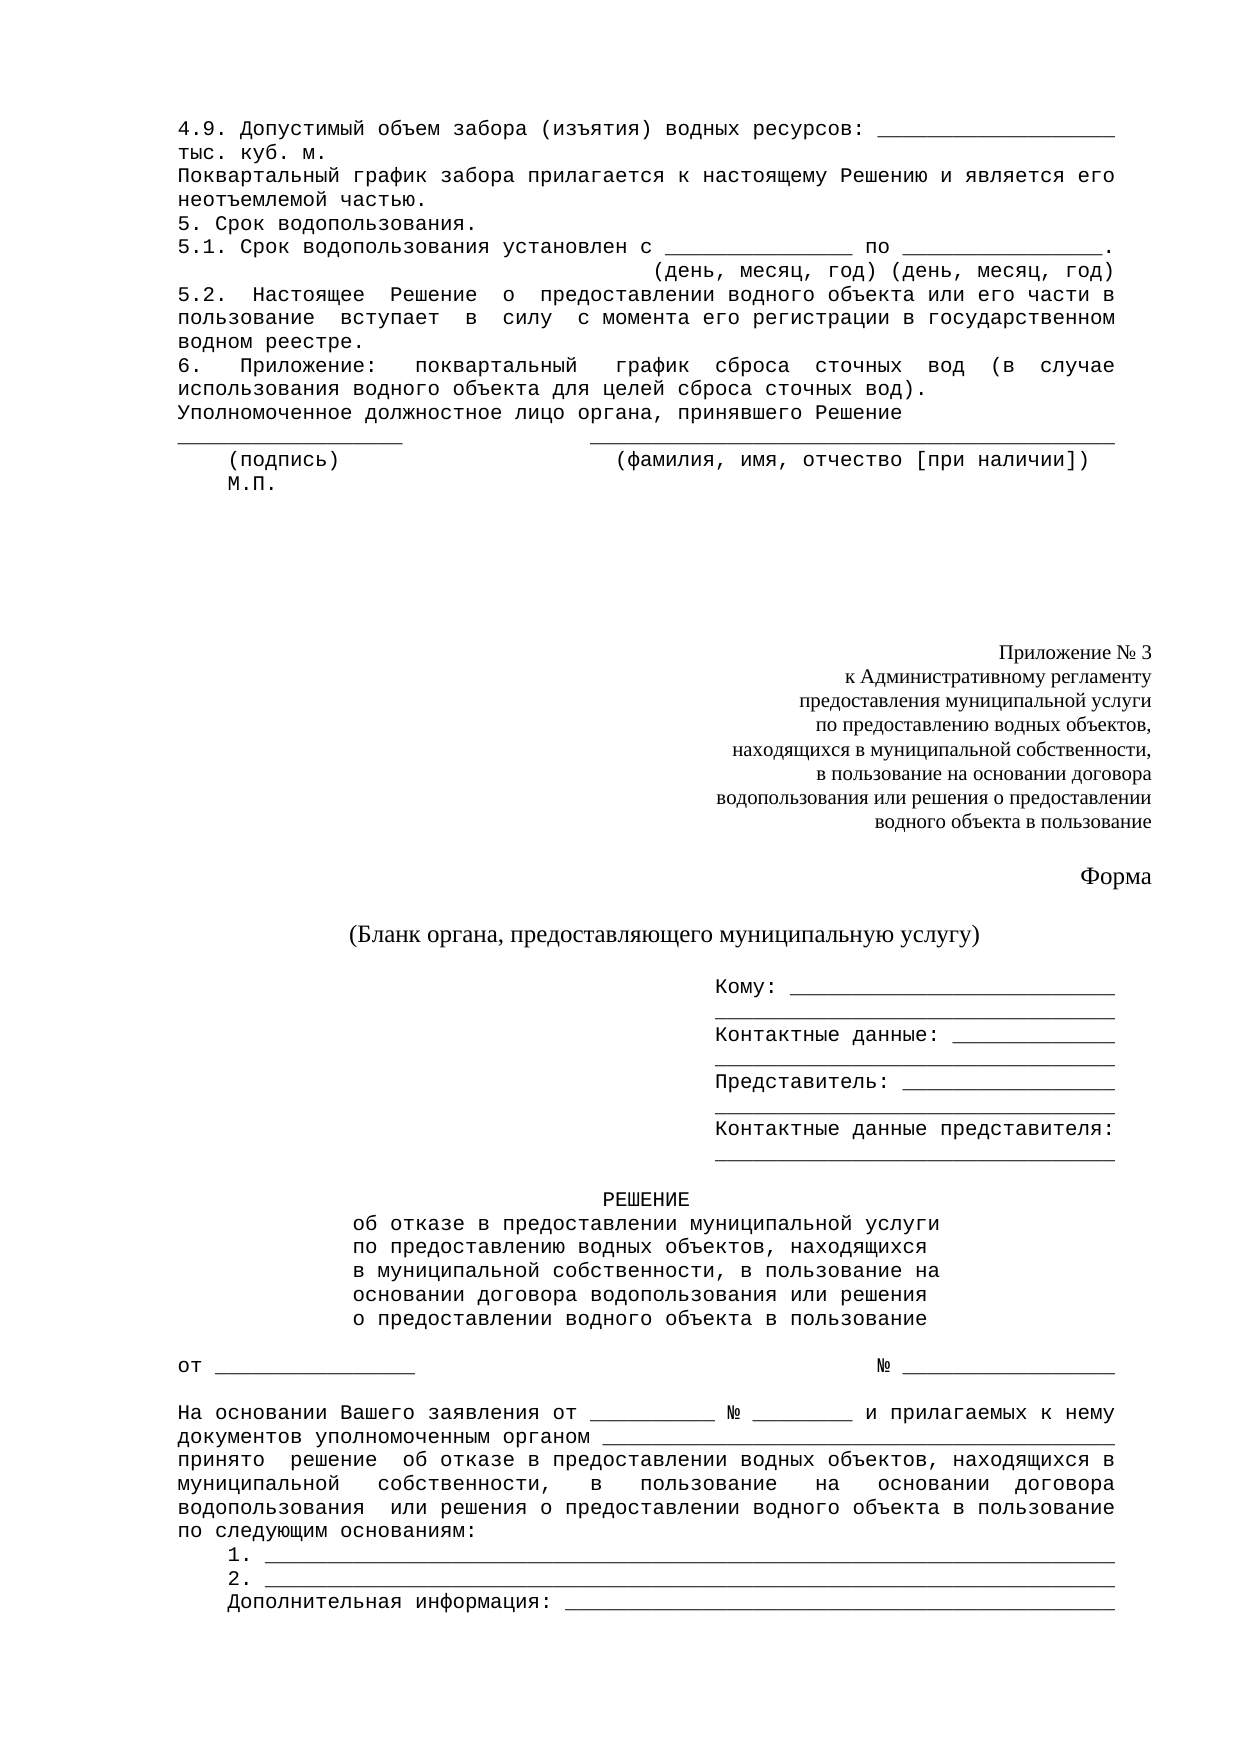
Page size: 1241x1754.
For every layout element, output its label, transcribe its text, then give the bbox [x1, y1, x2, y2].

text РЕШЕНИЕ [177, 1189, 1152, 1213]
text по предоставлению водных объектов, находящихся [177, 1237, 1152, 1260]
text Уполномоченное должностное лицо органа, принявшего Решение [177, 402, 1152, 426]
text тыс. куб. м. [177, 142, 1152, 165]
text ________________________________ [177, 1047, 1152, 1071]
text от ________________ № _________________ [177, 1355, 1152, 1378]
text в пользование на основании договора [177, 761, 1152, 784]
text неотъемлемой частью. [177, 189, 1152, 213]
text предоставления муниципальной услуги [177, 688, 1152, 712]
text (подпись) (фамилия, имя, отчество [при наличии]) [177, 449, 1152, 473]
text об отказе в предоставлении муниципальной услуги [177, 1213, 1152, 1237]
text На основании Вашего заявления от __________ № ________ и прилагаемых к нему [177, 1402, 1152, 1426]
text 6. Приложение: поквартальный график сброса сточных вод (в случае [177, 354, 1152, 378]
text 5. Срок водопользования. [177, 213, 1152, 236]
text Приложение № 3 [177, 640, 1152, 664]
text Контактные данные представителя: [177, 1118, 1152, 1142]
text Форма [177, 861, 1152, 890]
text находящихся в муниципальной собственности, [177, 736, 1152, 761]
text 4.9. Допустимый объем забора (изъятия) водных ресурсов: ___________________ [177, 118, 1152, 142]
text пользование вступает в силу с момента его регистрации в государственном [177, 307, 1152, 331]
text 5.2. Настоящее Решение о предоставлении водного объекта или его части в [177, 284, 1152, 307]
text использования водного объекта для целей сброса сточных вод). [177, 378, 1152, 402]
text о предоставлении водного объекта в пользование [177, 1307, 1152, 1331]
text Дополнительная информация: ____________________________________________ [177, 1591, 1152, 1615]
text основании договора водопользования или решения [177, 1284, 1152, 1307]
text документов уполномоченным органом _________________________________________ [177, 1426, 1152, 1449]
text (день, месяц, год) (день, месяц, год) [177, 260, 1152, 284]
text ________________________________ [177, 1000, 1152, 1024]
text 2. ____________________________________________________________________ [177, 1568, 1152, 1591]
text к Административному регламенту [177, 664, 1152, 688]
text принято решение об отказе в предоставлении водных объектов, находящихся в [177, 1449, 1152, 1473]
text ________________________________ [177, 1142, 1152, 1166]
text водном реестре. [177, 331, 1152, 354]
text Кому: __________________________ [177, 976, 1152, 1000]
text ________________________________ [177, 1095, 1152, 1118]
text по следующим основаниям: [177, 1520, 1152, 1544]
text водопользования или решения о предоставлении водного объекта в пользование [177, 1497, 1152, 1520]
text Контактные данные: _____________ [177, 1024, 1152, 1047]
text 5.1. Срок водопользования установлен с _______________ по ________________. [177, 236, 1152, 260]
text 1. ____________________________________________________________________ [177, 1544, 1152, 1568]
text в муниципальной собственности, в пользование на [177, 1260, 1152, 1284]
text муниципальной собственности, в пользование на основании договора [177, 1473, 1152, 1497]
text (Бланк органа, предоставляющего муниципальную услугу) [177, 919, 1152, 948]
text водного объекта в пользование [177, 809, 1152, 833]
text по предоставлению водных объектов, [177, 712, 1152, 736]
text __________________ __________________________________________ [177, 426, 1152, 449]
text Представитель: _________________ [177, 1071, 1152, 1095]
text водопользования или решения о предоставлении [177, 784, 1152, 809]
text М.П. [177, 473, 1152, 496]
text Поквартальный график забора прилагается к настоящему Решению и является его [177, 165, 1152, 189]
